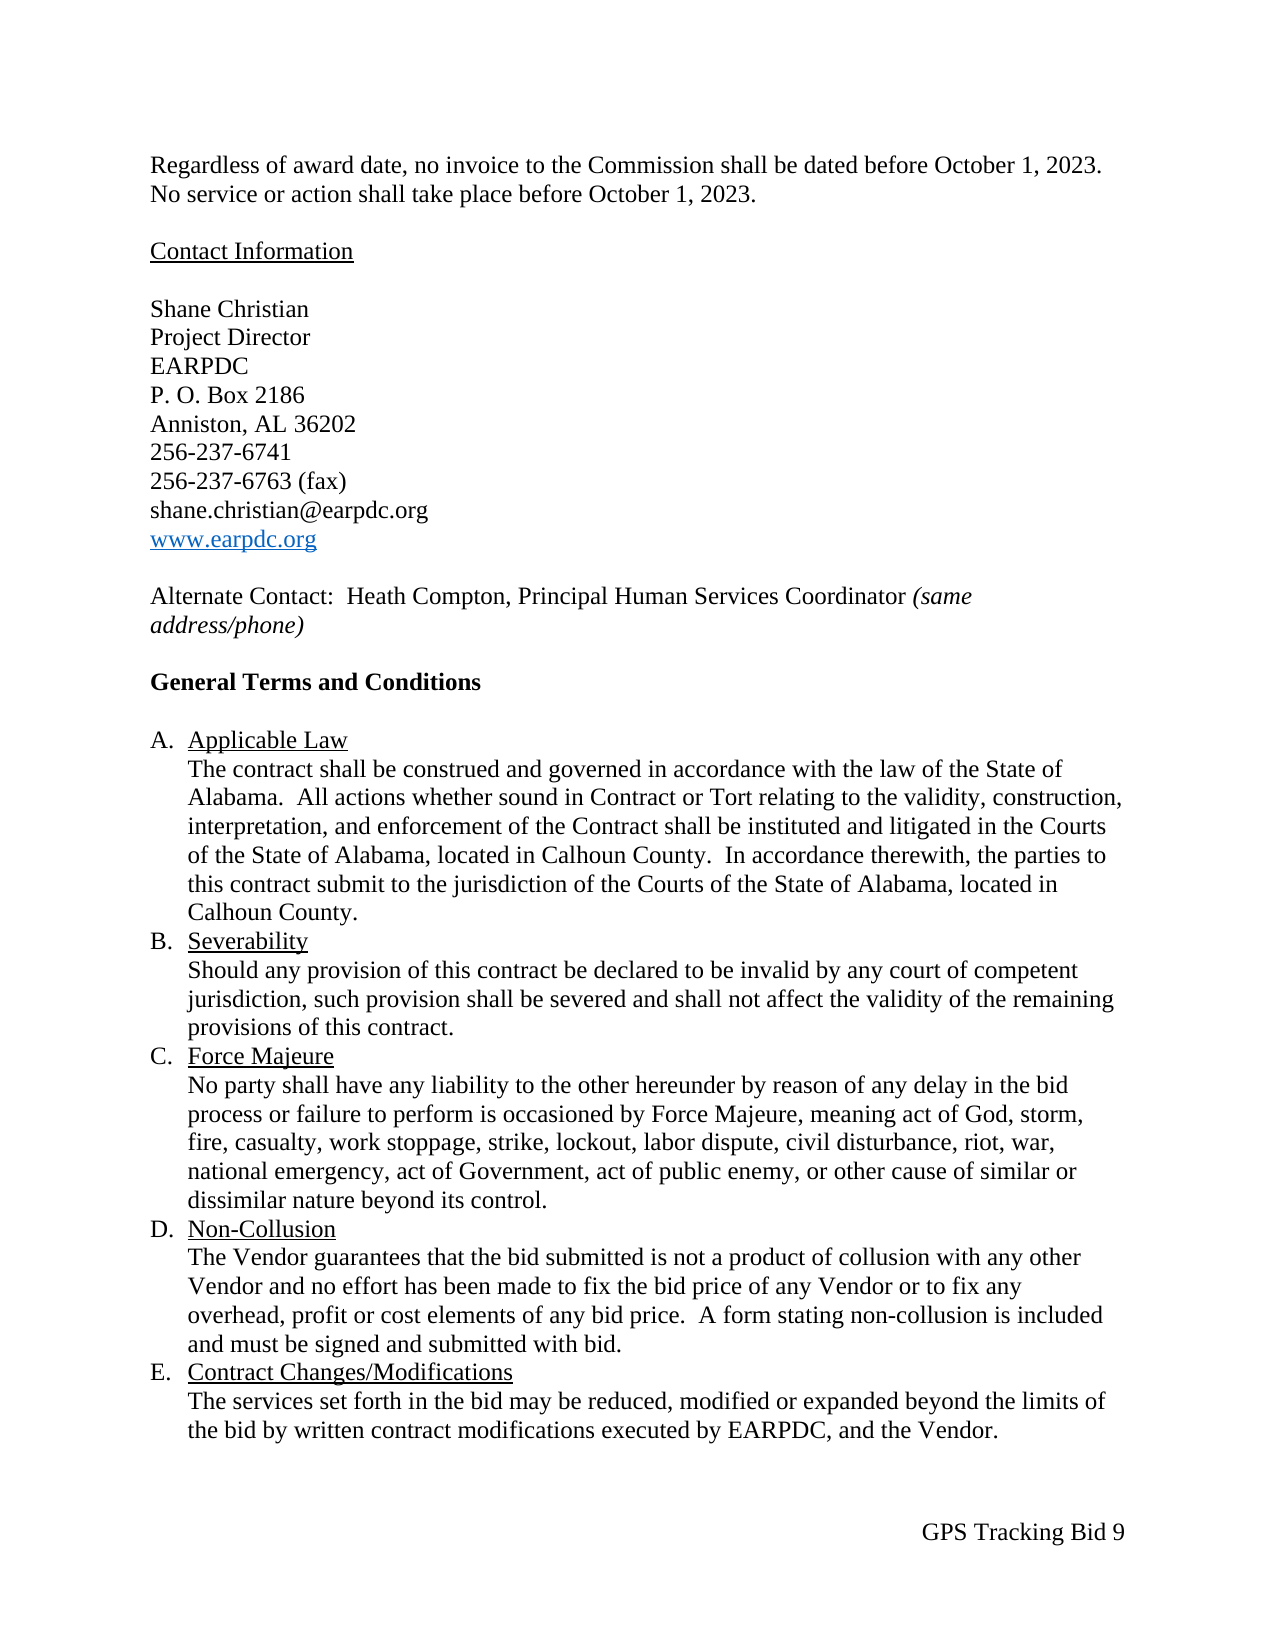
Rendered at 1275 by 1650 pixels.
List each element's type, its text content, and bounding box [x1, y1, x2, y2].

text Project Director [150, 322, 1125, 351]
text The contract shall be construed and governed in accordance with the law of the State of Alabama. All actions whether sound in Contract or Tort relating to the validity, construction, interpretation, and enforcement of the Contract shall be instituted and litigated in the Courts of the State of Alabama, located in Calhoun County. In accordance therewith, the parties to this contract submit to the jurisdiction of the Courts of the State of Alabama, located in Calhoun County. [187, 754, 1125, 926]
text shane.christian@earpdc.org [150, 495, 1125, 524]
text The services set forth in the bid may be reduced, modified or expanded beyond the limits of the bid by written contract modifications executed by EARPDC, and the Vendor. [187, 1386, 1125, 1444]
text Alternate Contact: Heath Compton, Principal Human Services Coordinator (same address/phone) [150, 581, 1125, 639]
list Force Majeure [150, 1041, 1125, 1070]
text 256-237-6741 [150, 437, 1125, 466]
list Severability [150, 926, 1125, 955]
text Regardless of award date, no invoice to the Commission shall be dated before October 1, 2023. No service or action shall take place before October 1, 2023. [150, 150, 1125, 207]
list Applicable Law [150, 725, 1125, 754]
text www.earpdc.org [150, 524, 1125, 552]
text Contact Information [150, 236, 1125, 265]
text General Terms and Conditions [150, 667, 1125, 696]
text 256-237-6763 (fax) [150, 466, 1125, 495]
text Should any provision of this contract be declared to be invalid by any court of competent jurisdiction, such provision shall be severed and shall not affect the validity of the remaining provisions of this contract. [187, 955, 1125, 1041]
list Non-Collusion [150, 1214, 1125, 1242]
text No party shall have any liability to the other hereunder by reason of any delay in the bid process or failure to perform is occasioned by Force Majeure, meaning act of God, storm, fire, casualty, work stoppage, strike, lockout, labor dispute, civil disturbance, riot, war, national emergency, act of Government, act of public enemy, or other cause of similar or dissimilar nature beyond its control. [187, 1070, 1125, 1214]
list Contract Changes/Modifications [150, 1357, 1125, 1386]
text The Vendor guarantees that the bid submitted is not a product of collusion with any other Vendor and no effort has been made to fix the bid price of any Vendor or to fix any overhead, profit or cost elements of any bid price. A form stating non-collusion is included and must be signed and submitted with bid. [187, 1242, 1125, 1357]
text Shane Christian [150, 294, 1125, 322]
text EARPDC [150, 351, 1125, 380]
